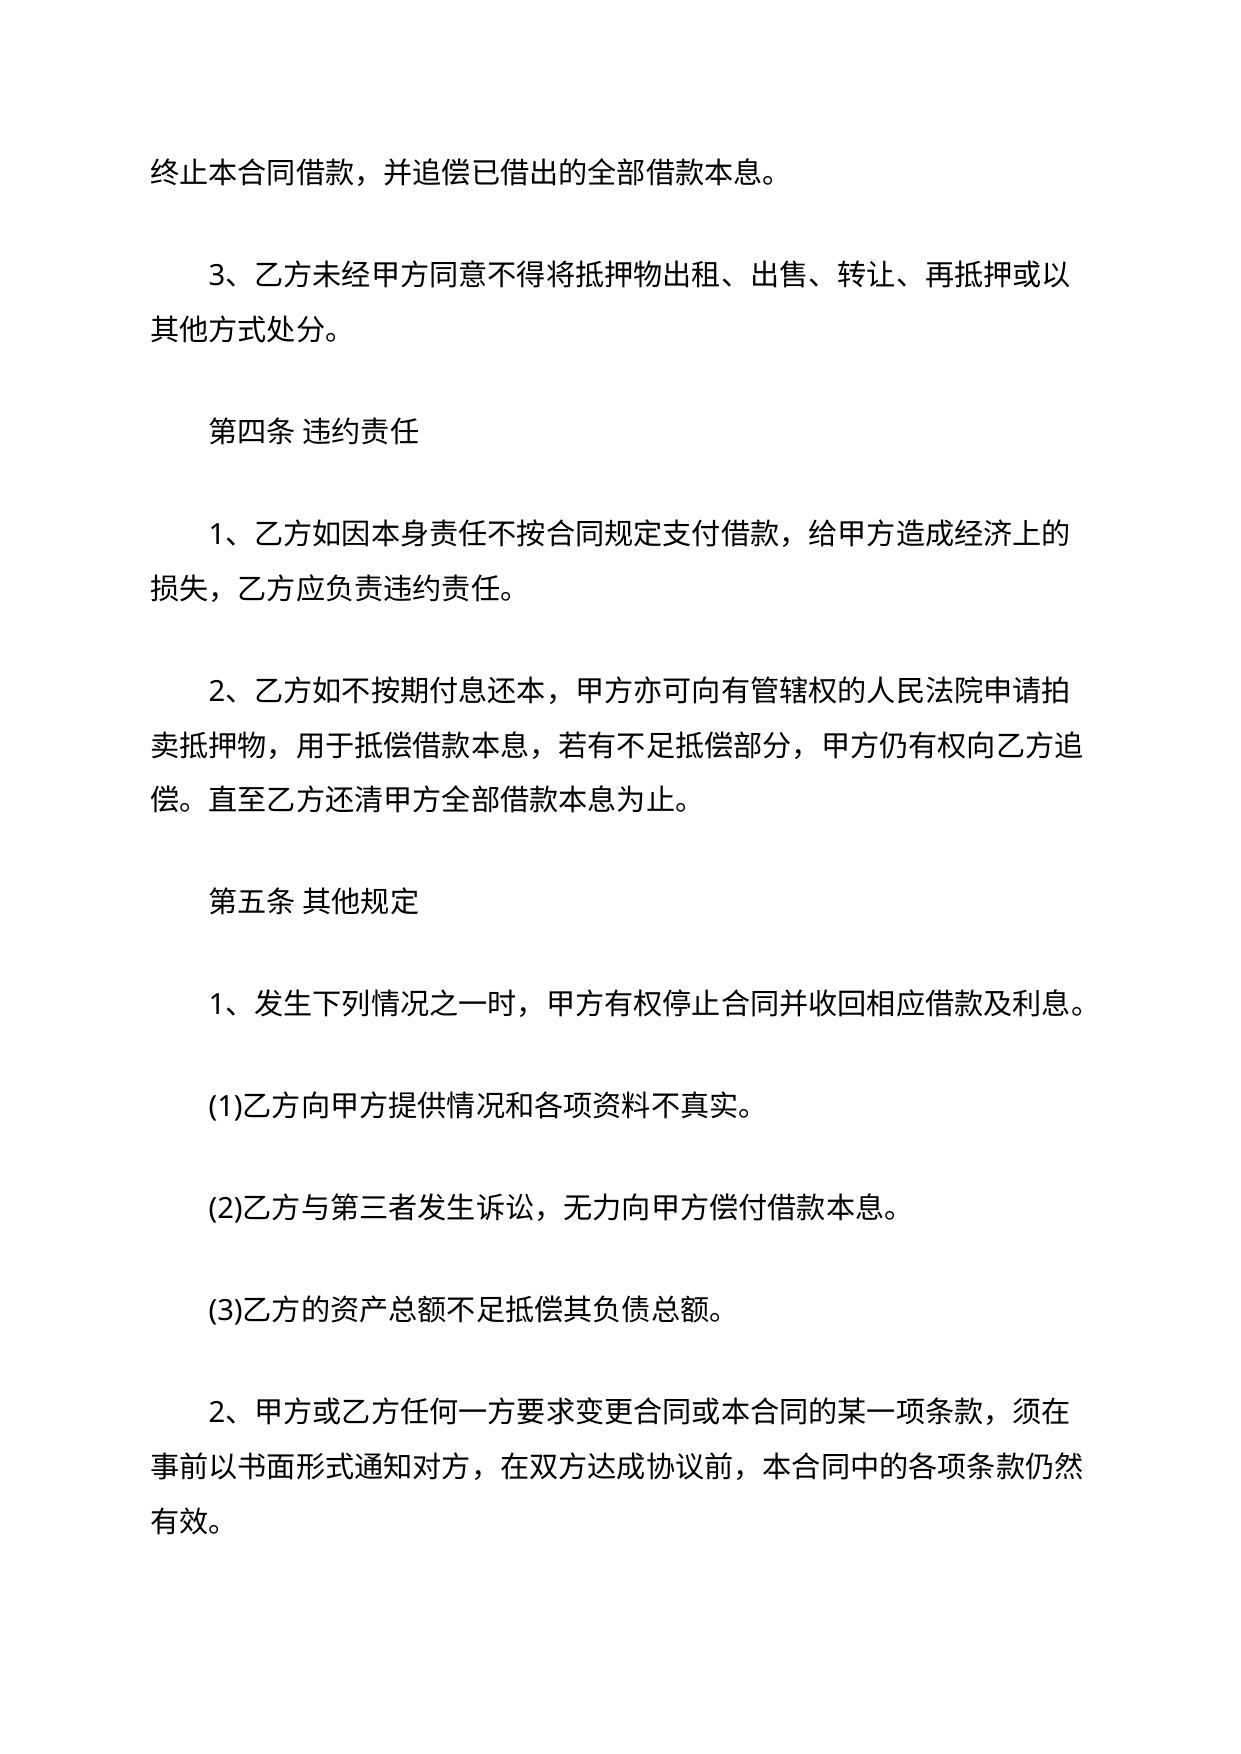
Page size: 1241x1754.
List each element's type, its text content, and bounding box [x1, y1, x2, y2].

text 1、发生下列情况之一时，甲方有权停止合同并收回相应借款及利息。 [150, 981, 1090, 1023]
text 2、甲方或乙方任何一方要求变更合同或本合同的某一项条款，须在事前以书面形式通知对方，在双方达成协议前，本合同中的各项条款仍然有效。 [150, 1388, 1090, 1541]
text 1、乙方如因本身责任不按合同规定支付借款，给甲方造成经济上的损失，乙方应负责违约责任。 [150, 510, 1090, 608]
text 第五条 其他规定 [150, 879, 1090, 921]
text 3、乙方未经甲方同意不得将抵押物出租、出售、转让、再抵押或以其他方式处分。 [150, 252, 1090, 349]
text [150, 150, 1090, 192]
text 2、乙方如不按期付息还本，甲方亦可向有管辖权的人民法院申请拍卖抵押物，用于抵偿借款本息，若有不足抵偿部分，甲方仍有权向乙方追偿。直至乙方还清甲方全部借款本息为止。 [150, 667, 1090, 819]
text (2)乙方与第三者发生诉讼，无力向甲方偿付借款本息。 [150, 1184, 1090, 1227]
text 第四条 违约责任 [150, 408, 1090, 451]
text (3)乙方的资产总额不足抵偿其负债总额。 [150, 1286, 1090, 1329]
text (1)乙方向甲方提供情况和各项资料不真实。 [150, 1082, 1090, 1125]
